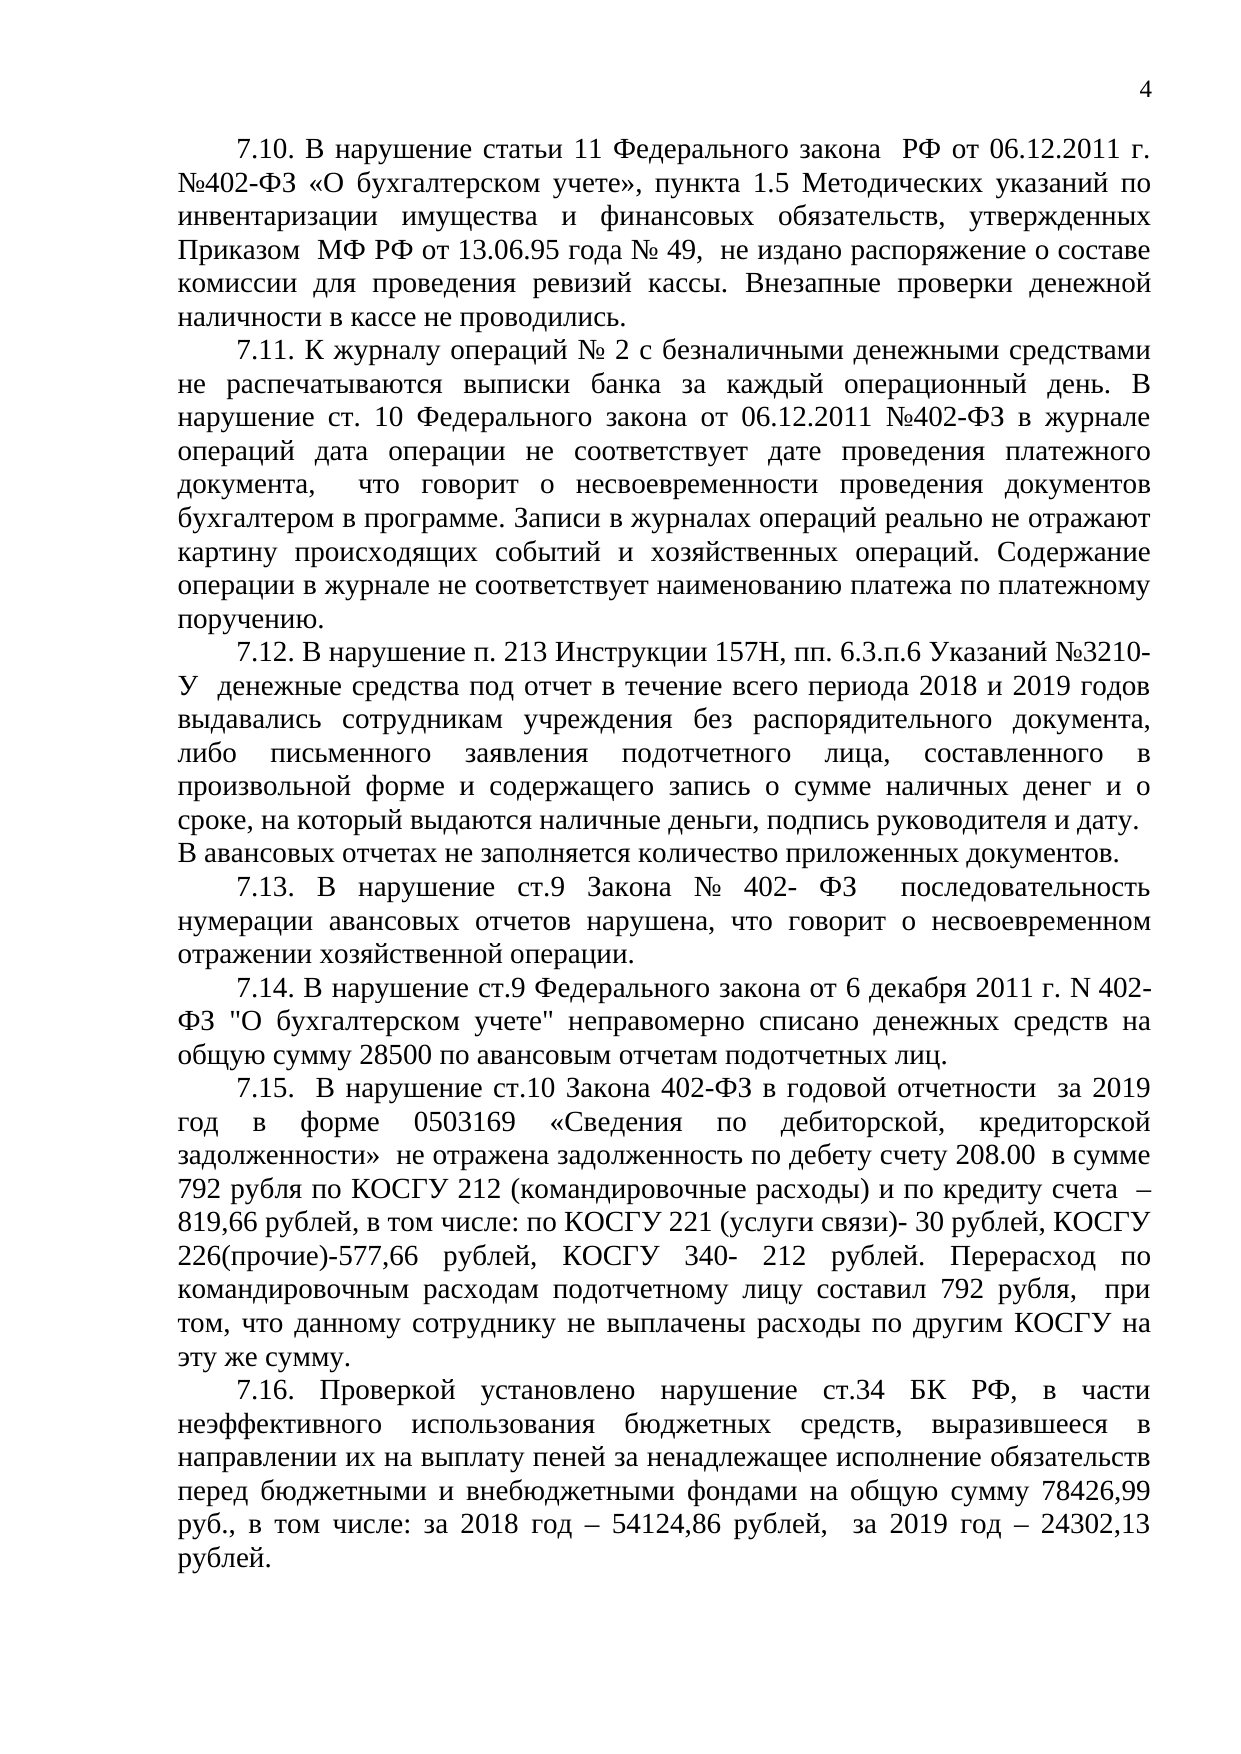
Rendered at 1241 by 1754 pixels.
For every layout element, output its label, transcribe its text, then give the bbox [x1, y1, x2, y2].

text 7.16. Проверкой установлено нарушение ст.34 БК РФ, в части неэффективного использования бюджетных средств, выразившееся в направлении их на выплату пеней за ненадлежащее исполнение обязательств перед бюджетными и внебюджетными фондами на общую сумму 78426,99 руб., в том числе: за 2018 год – 54124,86 рублей, за 2019 год – 24302,13 рублей. [177, 1372, 1152, 1573]
text 7.12. В нарушение п. 213 Инструкции 157Н, пп. 6.3.п.6 Указаний №3210-У денежные средства под отчет в течение всего периода 2018 и 2019 годов выдавались сотрудникам учреждения без распорядительного документа, либо письменного заявления подотчетного лица, составленного в произвольной форме и содержащего запись о сумме наличных денег и о сроке, на который выдаются наличные деньги, подпись руководителя и дату. [177, 634, 1152, 836]
text 7.11. К журналу операций № 2 с безналичными денежными средствами не распечатываются выписки банка за каждый операционный день. В нарушение ст. 10 Федерального закона от 06.12.2011 №402-ФЗ в журнале операций дата операции не соответствует дате проведения платежного документа, что говорит о несвоевременности проведения документов бухгалтером в программе. Записи в журналах операций реально не отражают картину происходящих событий и хозяйственных операций. Содержание операции в журнале не соответствует наименованию платежа по платежному поручению. [177, 332, 1152, 634]
text В авансовых отчетах не заполняется количество приложенных документов. [177, 836, 1152, 869]
text 7.15. В нарушение ст.10 Закона 402-ФЗ в годовой отчетности за 2019 год в форме 0503169 «Сведения по дебиторской, кредиторской задолженности» не отражена задолженность по дебету счету 208.00 в сумме 792 рубля по КОСГУ 212 (командировочные расходы) и по кредиту счета – 819,66 рублей, в том числе: по КОСГУ 221 (услуги связи)- 30 рублей, КОСГУ 226(прочие)-577,66 рублей, КОСГУ 340- 212 рублей. Перерасход по командировочным расходам подотчетному лицу составил 792 рубля, при том, что данному сотруднику не выплачены расходы по другим КОСГУ на эту же сумму. [177, 1070, 1152, 1372]
text 7.13. В нарушение ст.9 Закона № 402- ФЗ последовательность нумерации авансовых отчетов нарушена, что говорит о несвоевременном отражении хозяйственной операции. [177, 869, 1152, 970]
text 7.10. В нарушение статьи 11 Федерального закона РФ от 06.12.2011 г. №402-ФЗ «О бухгалтерском учете», пункта 1.5 Методических указаний по инвентаризации имущества и финансовых обязательств, утвержденных Приказом МФ РФ от 13.06.95 года № 49, не издано распоряжение о составе комиссии для проведения ревизий кассы. Внезапные проверки денежной наличности в кассе не проводились. [177, 131, 1152, 332]
text 7.14. В нарушение ст.9 Федерального закона от 6 декабря 2011 г. N 402-ФЗ "О бухгалтерском учете" неправомерно списано денежных средств на общую сумму 28500 по авансовым отчетам подотчетных лиц. [177, 970, 1152, 1070]
